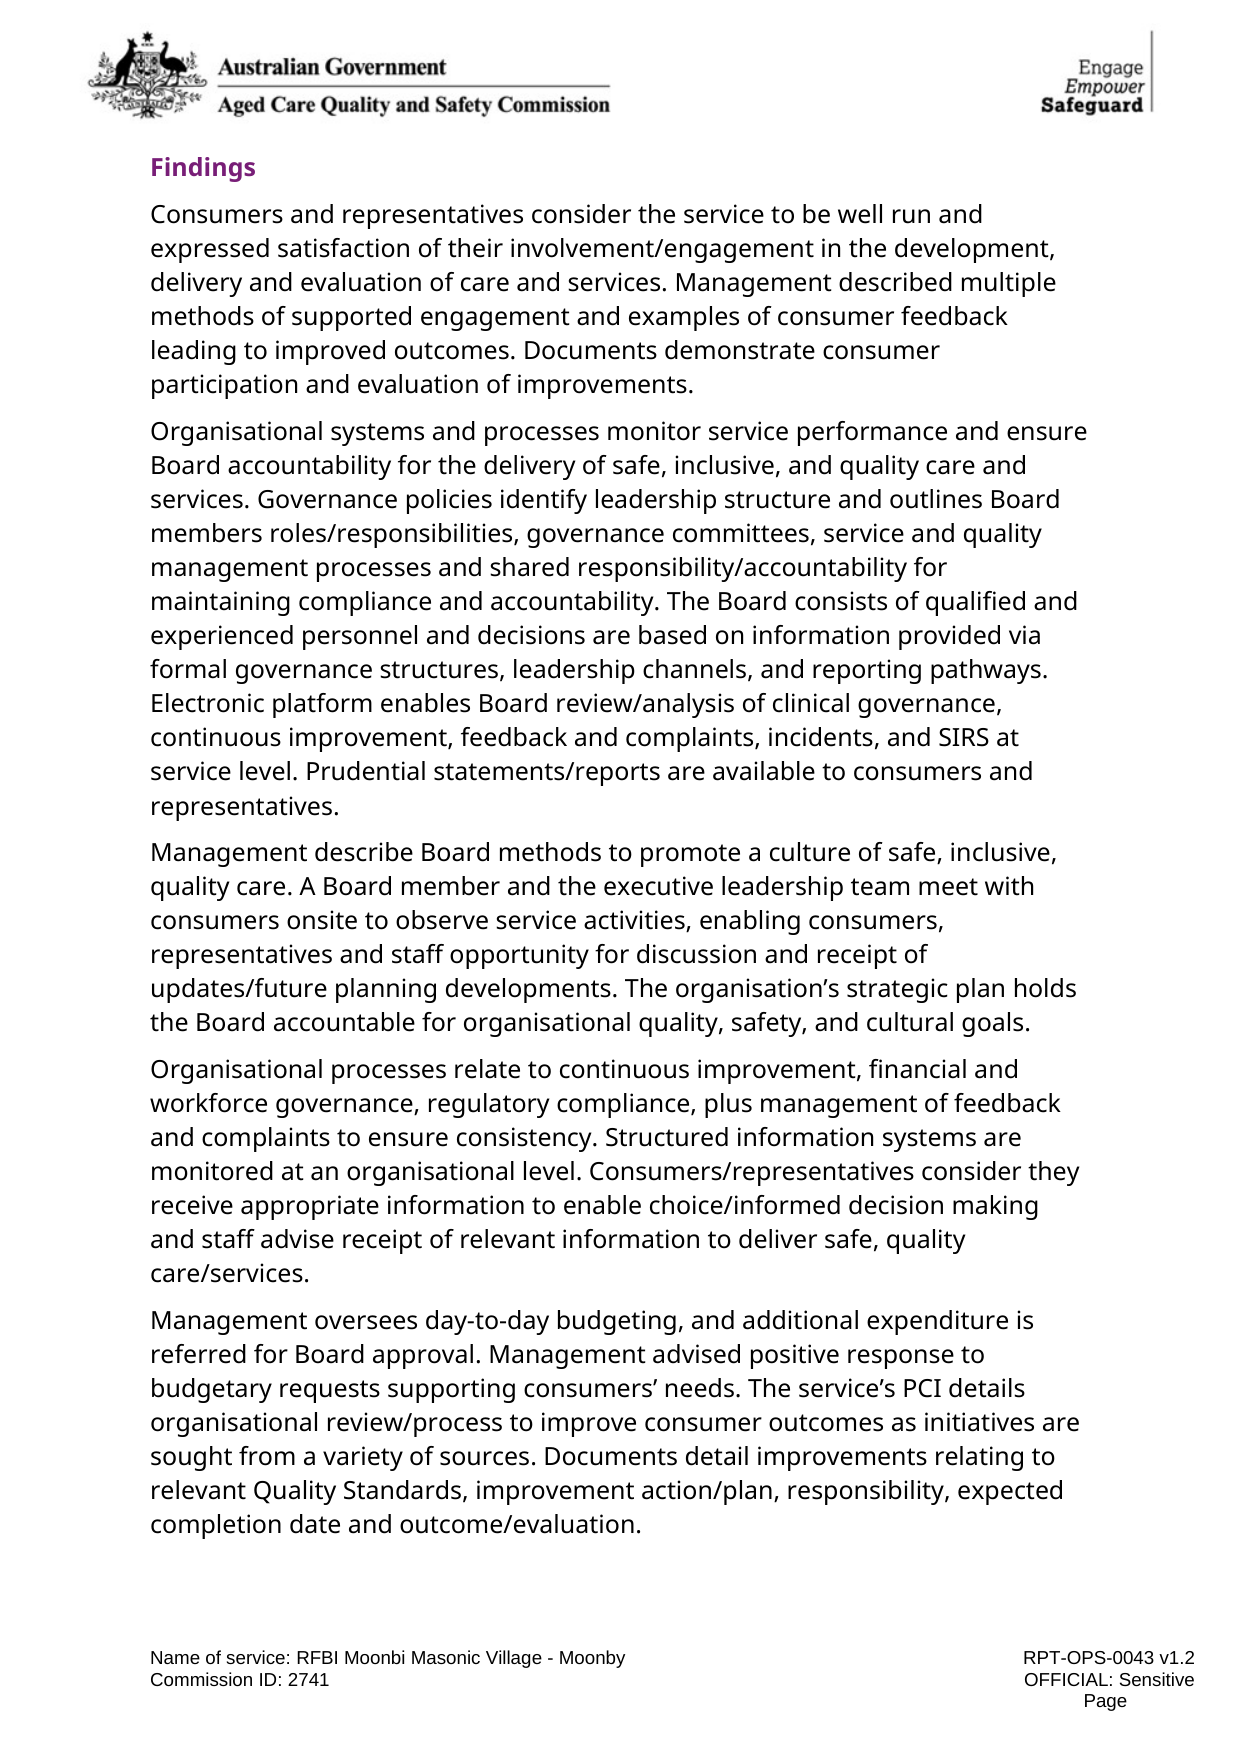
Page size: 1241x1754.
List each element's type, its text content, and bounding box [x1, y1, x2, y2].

text Findings [150, 150, 1090, 184]
text Consumers and representatives consider the service to be well run and expressed satisfaction of their involvement/engagement in the development, delivery and evaluation of care and services. Management described multiple methods of supported engagement and examples of consumer feedback leading to improved outcomes. Documents demonstrate consumer participation and evaluation of improvements. [150, 197, 1090, 401]
text Organisational processes relate to continuous improvement, financial and workforce governance, regulatory compliance, plus management of feedback and complaints to ensure consistency. Structured information systems are monitored at an organisational level. Consumers/representatives consider they receive appropriate information to enable choice/informed decision making and staff advise receipt of relevant information to deliver safe, quality care/services. [150, 1052, 1090, 1290]
text Management describe Board methods to promote a culture of safe, inclusive, quality care. A Board member and the executive leadership team meet with consumers onsite to observe service activities, enabling consumers, representatives and staff opportunity for discussion and receipt of updates/future planning developments. The organisation’s strategic plan holds the Board accountable for organisational quality, safety, and cultural goals. [150, 835, 1090, 1039]
text Management oversees day-to-day budgeting, and additional expenditure is referred for Board approval. Management advised positive response to budgetary requests supporting consumers’ needs. The service’s PCI details organisational review/process to improve consumer outcomes as initiatives are sought from a variety of sources. Documents detail improvements relating to relevant Quality Standards, improvement action/plan, responsibility, expected completion date and outcome/evaluation. [150, 1302, 1090, 1541]
picture [0, 23, 1241, 131]
text Organisational systems and processes monitor service performance and ensure Board accountability for the delivery of safe, inclusive, and quality care and services. Governance policies identify leadership structure and outlines Board members roles/responsibilities, governance committees, service and quality management processes and shared responsibility/accountability for maintaining compliance and accountability. The Board consists of qualified and experienced personnel and decisions are based on information provided via formal governance structures, leadership channels, and reporting pathways. Electronic platform enables Board review/analysis of clinical governance, continuous improvement, feedback and complaints, incidents, and SIRS at service level. Prudential statements/reports are available to consumers and representatives. [150, 413, 1090, 822]
